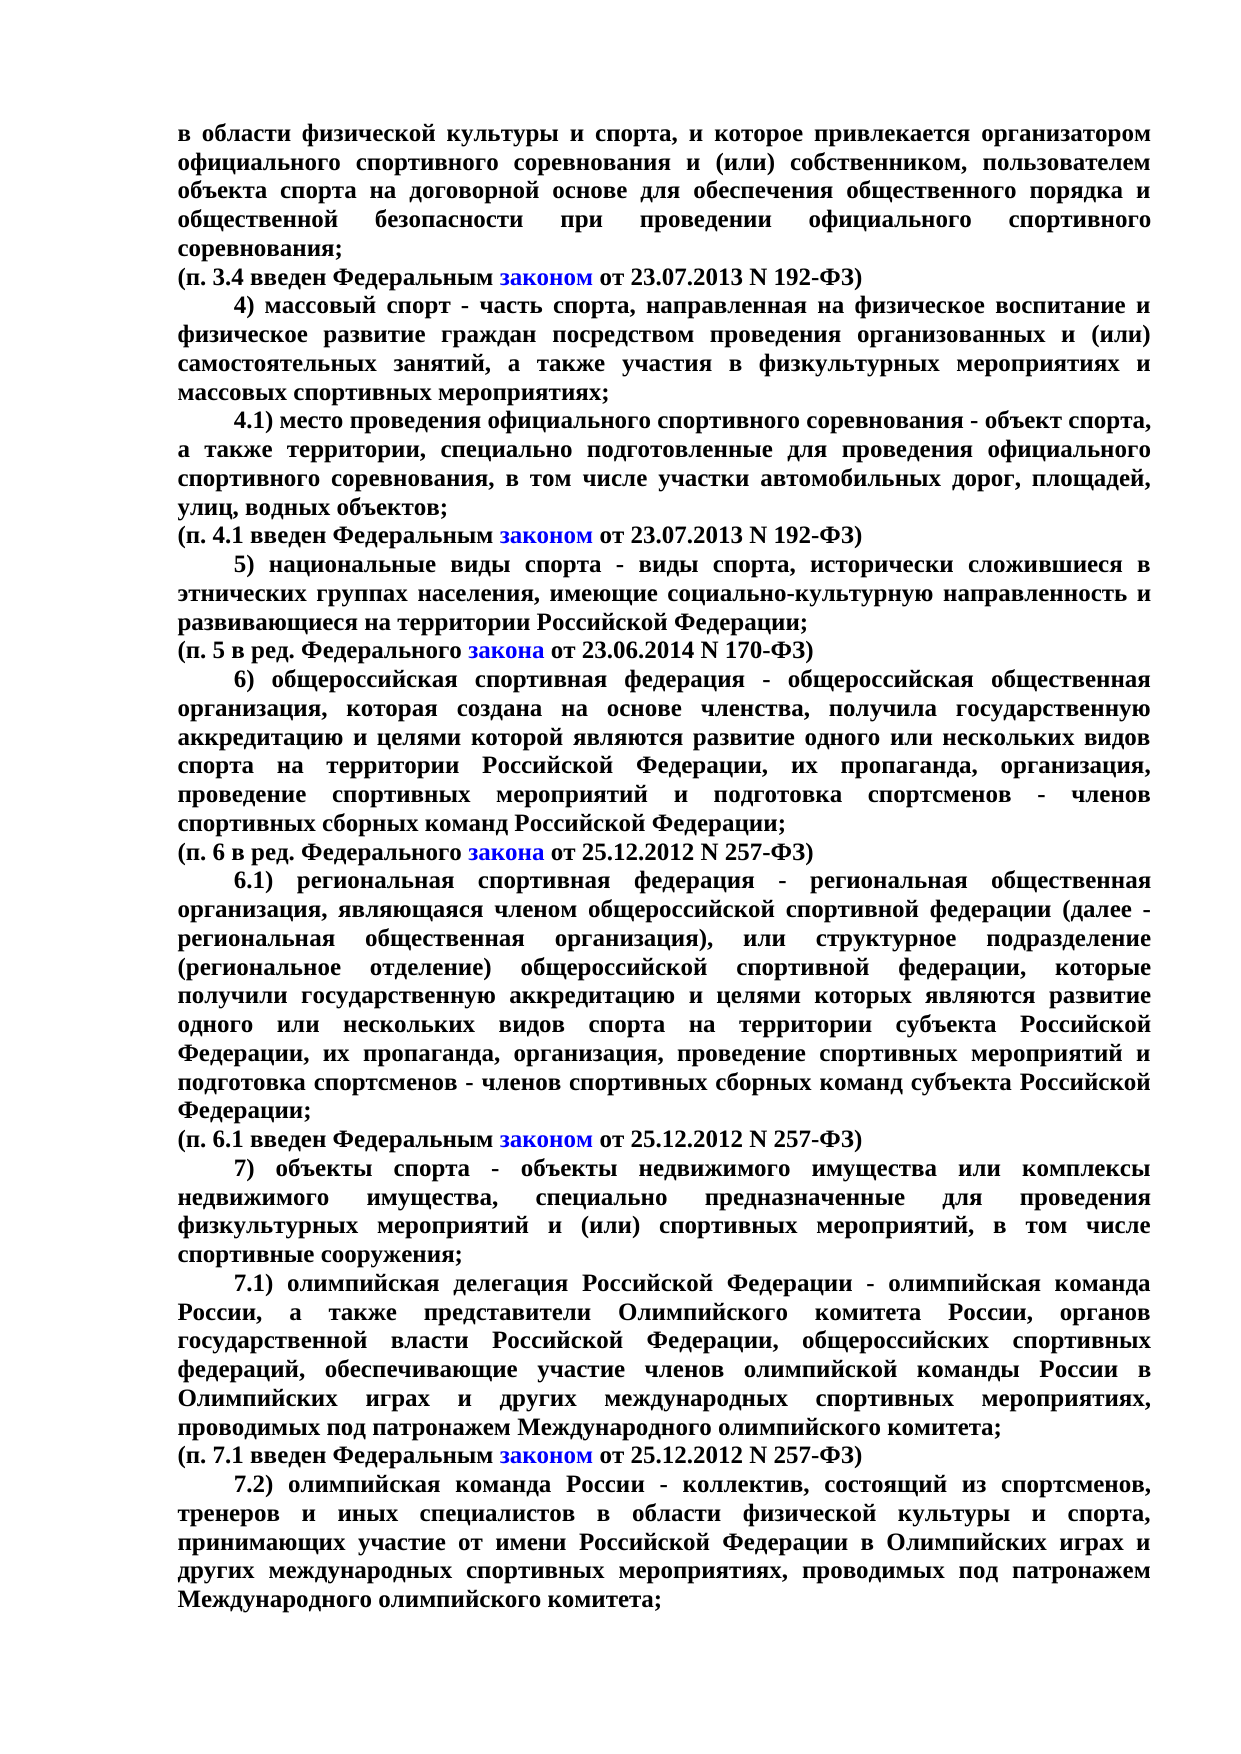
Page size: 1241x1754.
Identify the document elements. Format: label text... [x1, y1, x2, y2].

text (п. 3.4 введен Федеральным законом от 23.07.2013 N 192-ФЗ) [177, 262, 1152, 291]
text 4.1) место проведения официального спортивного соревнования - объект спорта, а также территории, специально подготовленные для проведения официального спортивного соревнования, в том числе участки автомобильных дорог, площадей, улиц, водных объектов; [177, 406, 1152, 521]
text 7.1) олимпийская делегация Российской Федерации - олимпийская команда России, а также представители Олимпийского комитета России, органов государственной власти Российской Федерации, общероссийских спортивных федераций, обеспечивающие участие членов олимпийской команды России в Олимпийских играх и других международных спортивных мероприятиях, проводимых под патронажем Международного олимпийского комитета; [177, 1268, 1152, 1441]
text 7.2) олимпийская команда России - коллектив, состоящий из спортсменов, тренеров и иных специалистов в области физической культуры и спорта, принимающих участие от имени Российской Федерации в Олимпийских играх и других международных спортивных мероприятиях, проводимых под патронажем Международного олимпийского комитета; [177, 1469, 1152, 1613]
text 6) общероссийская спортивная федерация - общероссийская общественная организация, которая создана на основе членства, получила государственную аккредитацию и целями которой являются развитие одного или нескольких видов спорта на территории Российской Федерации, их пропаганда, организация, проведение спортивных мероприятий и подготовка спортсменов - членов спортивных сборных команд Российской Федерации; [177, 664, 1152, 837]
text 7) объекты спорта - объекты недвижимого имущества или комплексы недвижимого имущества, специально предназначенные для проведения физкультурных мероприятий и (или) спортивных мероприятий, в том числе спортивные сооружения; [177, 1153, 1152, 1268]
text 6.1) региональная спортивная федерация - региональная общественная организация, являющаяся членом общероссийской спортивной федерации (далее - региональная общественная организация), или структурное подразделение (региональное отделение) общероссийской спортивной федерации, которые получили государственную аккредитацию и целями которых являются развитие одного или нескольких видов спорта на территории субъекта Российской Федерации, их пропаганда, организация, проведение спортивных мероприятий и подготовка спортсменов - членов спортивных сборных команд субъекта Российской Федерации; [177, 866, 1152, 1124]
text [177, 118, 1152, 262]
text (п. 4.1 введен Федеральным законом от 23.07.2013 N 192-ФЗ) [177, 521, 1152, 549]
text (п. 6 в ред. Федерального закона от 25.12.2012 N 257-ФЗ) [177, 837, 1152, 866]
text (п. 6.1 введен Федеральным законом от 25.12.2012 N 257-ФЗ) [177, 1124, 1152, 1153]
text 4) массовый спорт - часть спорта, направленная на физическое воспитание и физическое развитие граждан посредством проведения организованных и (или) самостоятельных занятий, а также участия в физкультурных мероприятиях и массовых спортивных мероприятиях; [177, 291, 1152, 406]
text (п. 5 в ред. Федерального закона от 23.06.2014 N 170-ФЗ) [177, 636, 1152, 664]
text 5) национальные виды спорта - виды спорта, исторически сложившиеся в этнических группах населения, имеющие социально-культурную направленность и развивающиеся на территории Российской Федерации; [177, 549, 1152, 636]
text (п. 7.1 введен Федеральным законом от 25.12.2012 N 257-ФЗ) [177, 1441, 1152, 1469]
